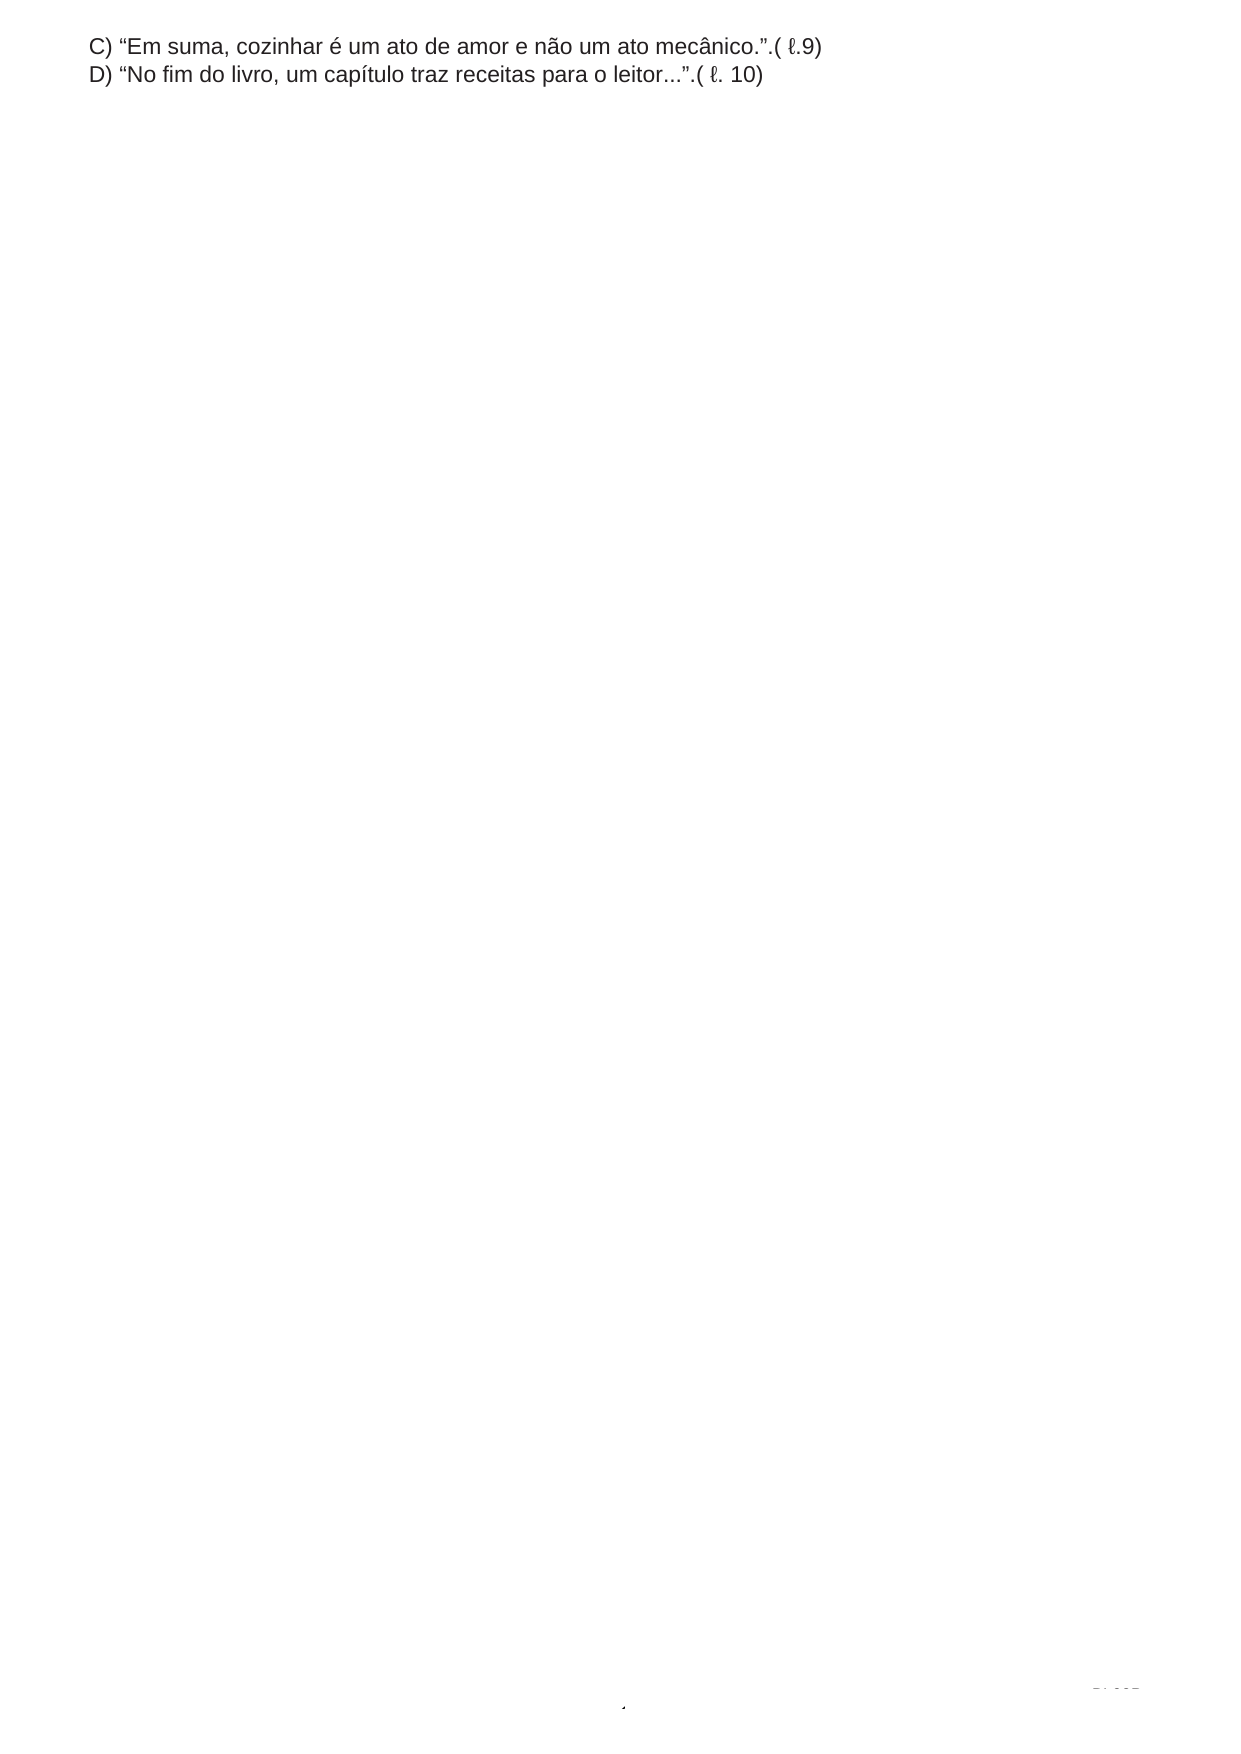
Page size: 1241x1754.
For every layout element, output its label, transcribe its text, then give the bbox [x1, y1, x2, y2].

list “No fim do livro, um capítulo traz receitas para o leitor...”.( ℓ. 10) [88, 61, 1163, 88]
list “Em suma, cozinhar é um ato de amor e não um ato mecânico.”.( ℓ.9) [88, 33, 1163, 60]
